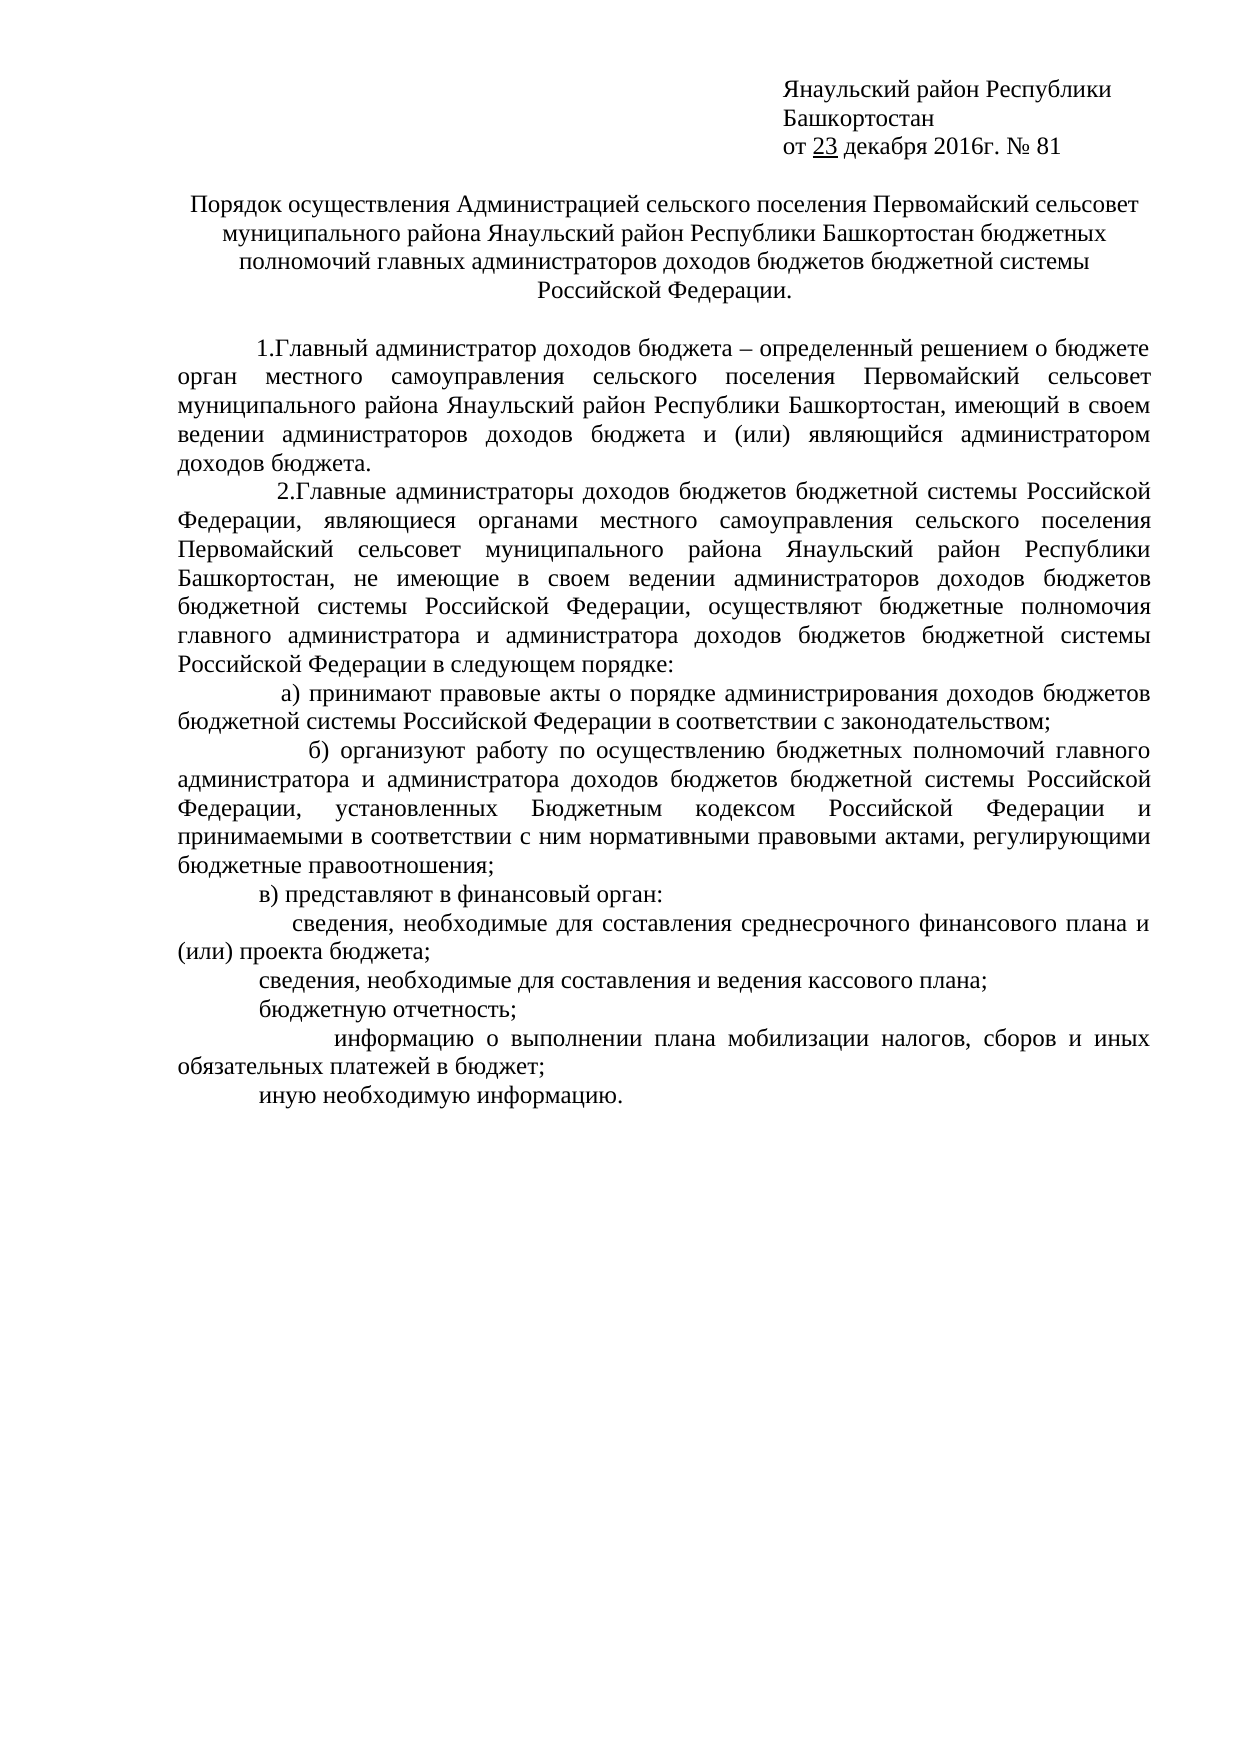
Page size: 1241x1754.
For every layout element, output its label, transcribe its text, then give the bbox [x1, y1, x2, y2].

text от 23 декабря 2016г. № 81 [783, 131, 1152, 160]
text сведения, необходимые для составления среднесрочного финансового плана и (или) проекта бюджета; [177, 908, 1152, 965]
text бюджетную отчетность; [177, 994, 1152, 1023]
text Порядок осуществления Администрацией сельского поселения Первомайский сельсовет муниципального района Янаульский район Республики Башкортостан бюджетных полномочий главных администраторов доходов бюджетов бюджетной системы Российской Федерации. [177, 189, 1152, 304]
text а) принимают правовые акты о порядке администрирования доходов бюджетов бюджетной системы Российской Федерации в соответствии с законодательством; [177, 678, 1152, 735]
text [783, 74, 1152, 131]
text в) представляют в финансовый орган: [177, 879, 1152, 908]
text информацию о выполнении плана мобилизации налогов, сборов и иных обязательных платежей в бюджет; [177, 1023, 1152, 1080]
text 1.Главный администратор доходов бюджета – определенный решением о бюджете орган местного самоуправления сельского поселения Первомайский сельсовет муниципального района Янаульский район Республики Башкортостан, имеющий в своем ведении администраторов доходов бюджета и (или) являющийся администратором доходов бюджета. [177, 333, 1152, 476]
text иную необходимую информацию. [177, 1080, 1152, 1109]
text б) организуют работу по осуществлению бюджетных полномочий главного администратора и администратора доходов бюджетов бюджетной системы Российской Федерации, установленных Бюджетным кодексом Российской Федерации и принимаемыми в соответствии с ним нормативными правовыми актами, регулирующими бюджетные правоотношения; [177, 735, 1152, 879]
text 2.Главные администраторы доходов бюджетов бюджетной системы Российской Федерации, являющиеся органами местного самоуправления сельского поселения Первомайский сельсовет муниципального района Янаульский район Республики Башкортостан, не имеющие в своем ведении администраторов доходов бюджетов бюджетной системы Российской Федерации, осуществляют бюджетные полномочия главного администратора и администратора доходов бюджетов бюджетной системы Российской Федерации в следующем порядке: [177, 476, 1152, 678]
text сведения, необходимые для составления и ведения кассового плана; [177, 965, 1152, 994]
